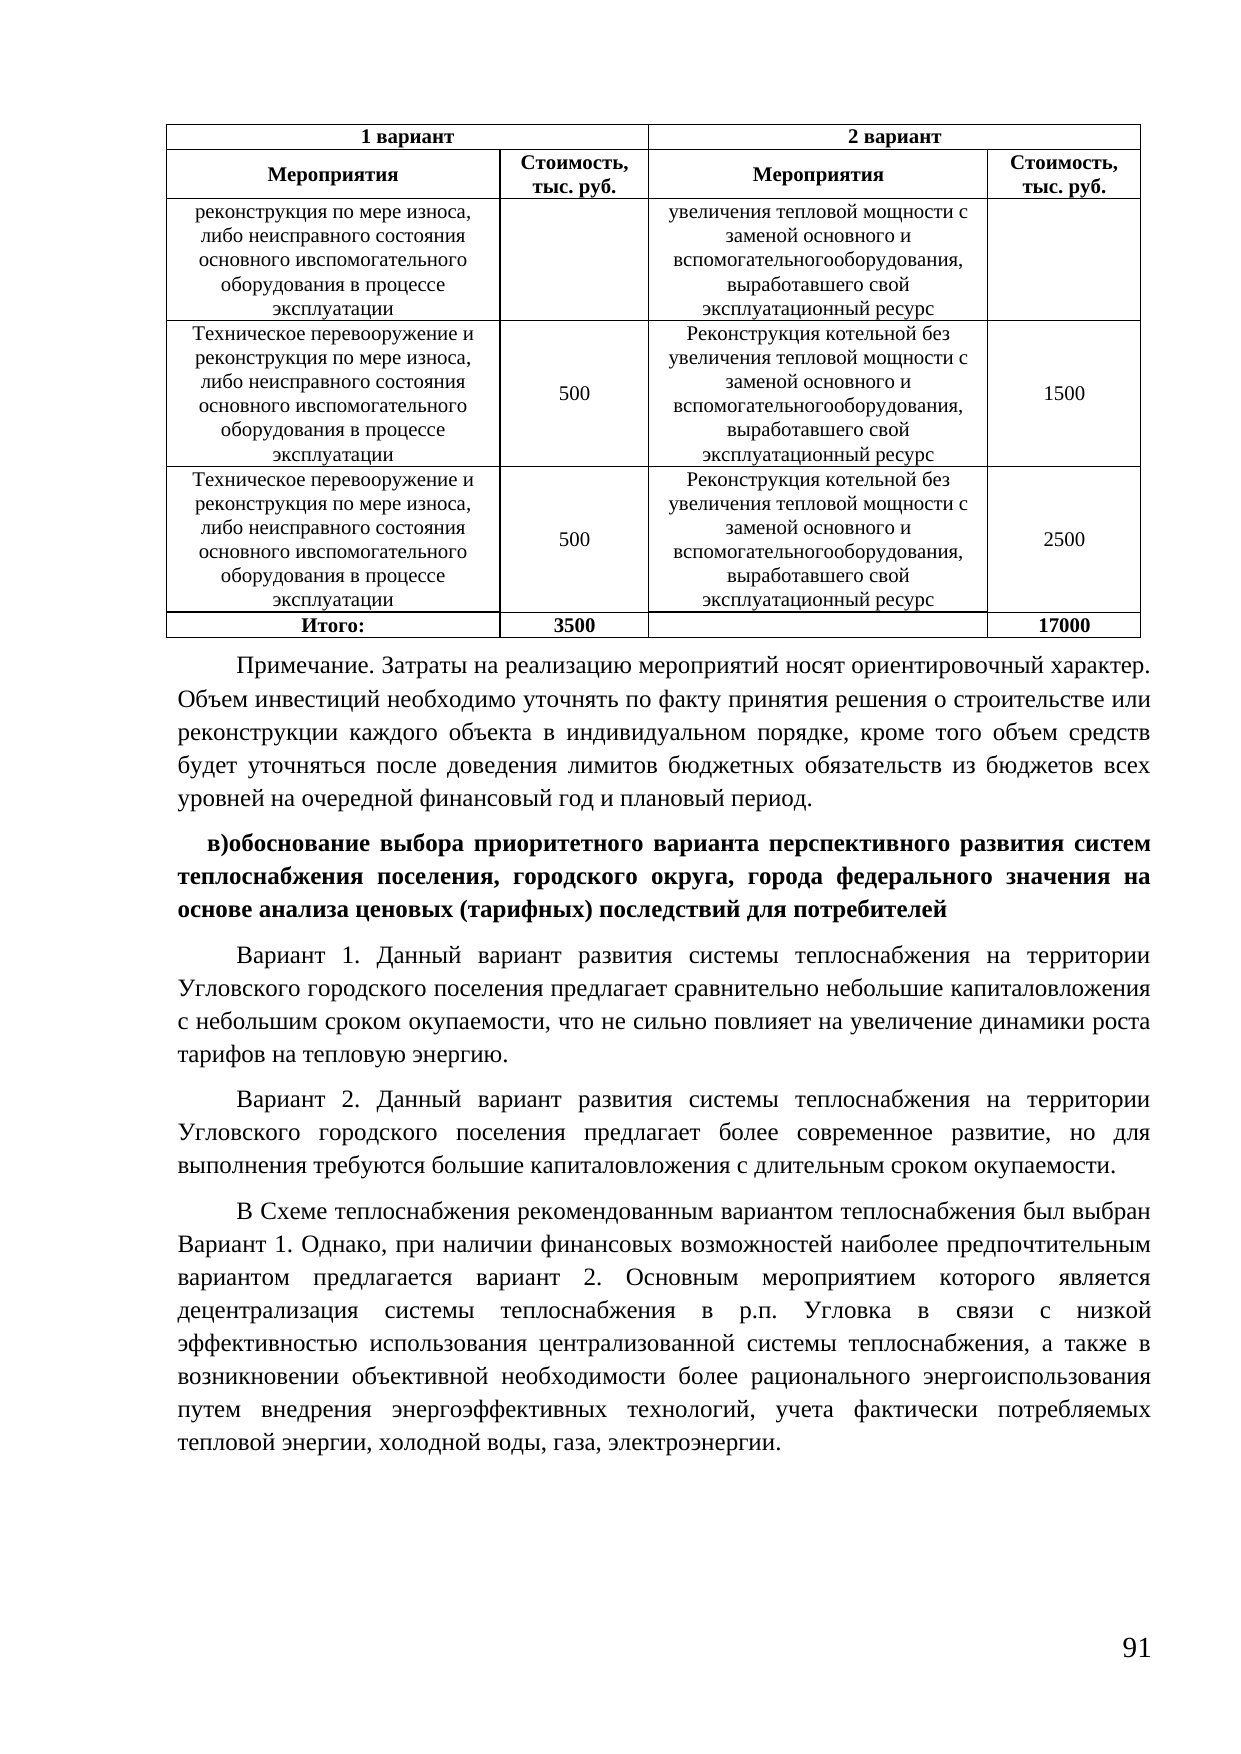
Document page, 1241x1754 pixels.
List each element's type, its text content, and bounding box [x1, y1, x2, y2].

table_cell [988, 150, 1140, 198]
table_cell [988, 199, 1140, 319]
text Примечание. Затраты на реализацию мероприятий носят ориентировочный характер. Объем инвестиций необходимо уточнять по факту принятия решения о строительстве или реконструкции каждого объекта в индивидуальном порядке, кроме того объем средств будет уточняться после доведения лимитов бюджетных обязательств из бюджетов всех уровней на очередной финансовый год и плановый период. [177, 651, 1152, 811]
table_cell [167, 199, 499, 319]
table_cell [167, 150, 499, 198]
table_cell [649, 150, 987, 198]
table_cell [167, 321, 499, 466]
subtitle в)обоснование выбора приоритетного варианта перспективного развития систем теплоснабжения поселения, городского округа, города федерального значения на основе анализа ценовых (тарифных) последствий для потребителей [177, 828, 1152, 923]
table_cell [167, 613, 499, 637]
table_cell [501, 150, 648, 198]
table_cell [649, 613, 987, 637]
text В Схеме теплоснабжения рекомендованным вариантом теплоснабжения был выбран Вариант 1. Однако, при наличии финансовых возможностей наиболее предпочтительным вариантом предлагается вариант 2. Основным мероприятием которого является децентрализация системы теплоснабжения в р.п. Угловка в связи с низкой эффективностью использования централизованной системы теплоснабжения, а также в возникновении объективной необходимости более рационального энергоиспользования путем внедрения энергоэффективных технологий, учета фактически потребляемых тепловой энергии, холодной воды, газа, электроэнергии. [177, 1196, 1152, 1456]
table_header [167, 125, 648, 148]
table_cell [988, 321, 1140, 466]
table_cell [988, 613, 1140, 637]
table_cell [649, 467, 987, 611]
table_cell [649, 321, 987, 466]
text Вариант 2. Данный вариант развития системы теплоснабжения на территории Угловского городского поселения предлагает более современное развитие, но для выполнения требуются большие капиталовложения с длительным сроком окупаемости. [177, 1084, 1152, 1179]
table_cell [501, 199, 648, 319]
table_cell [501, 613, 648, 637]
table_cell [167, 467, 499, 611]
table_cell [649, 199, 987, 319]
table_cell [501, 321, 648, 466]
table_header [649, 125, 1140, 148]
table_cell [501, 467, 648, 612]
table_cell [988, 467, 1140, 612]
text Вариант 1. Данный вариант развития системы теплоснабжения на территории Угловского городского поселения предлагает сравнительно небольшие капиталовложения с небольшим сроком окупаемости, что не сильно повлияет на увеличение динамики роста тарифов на тепловую энергию. [177, 940, 1152, 1068]
